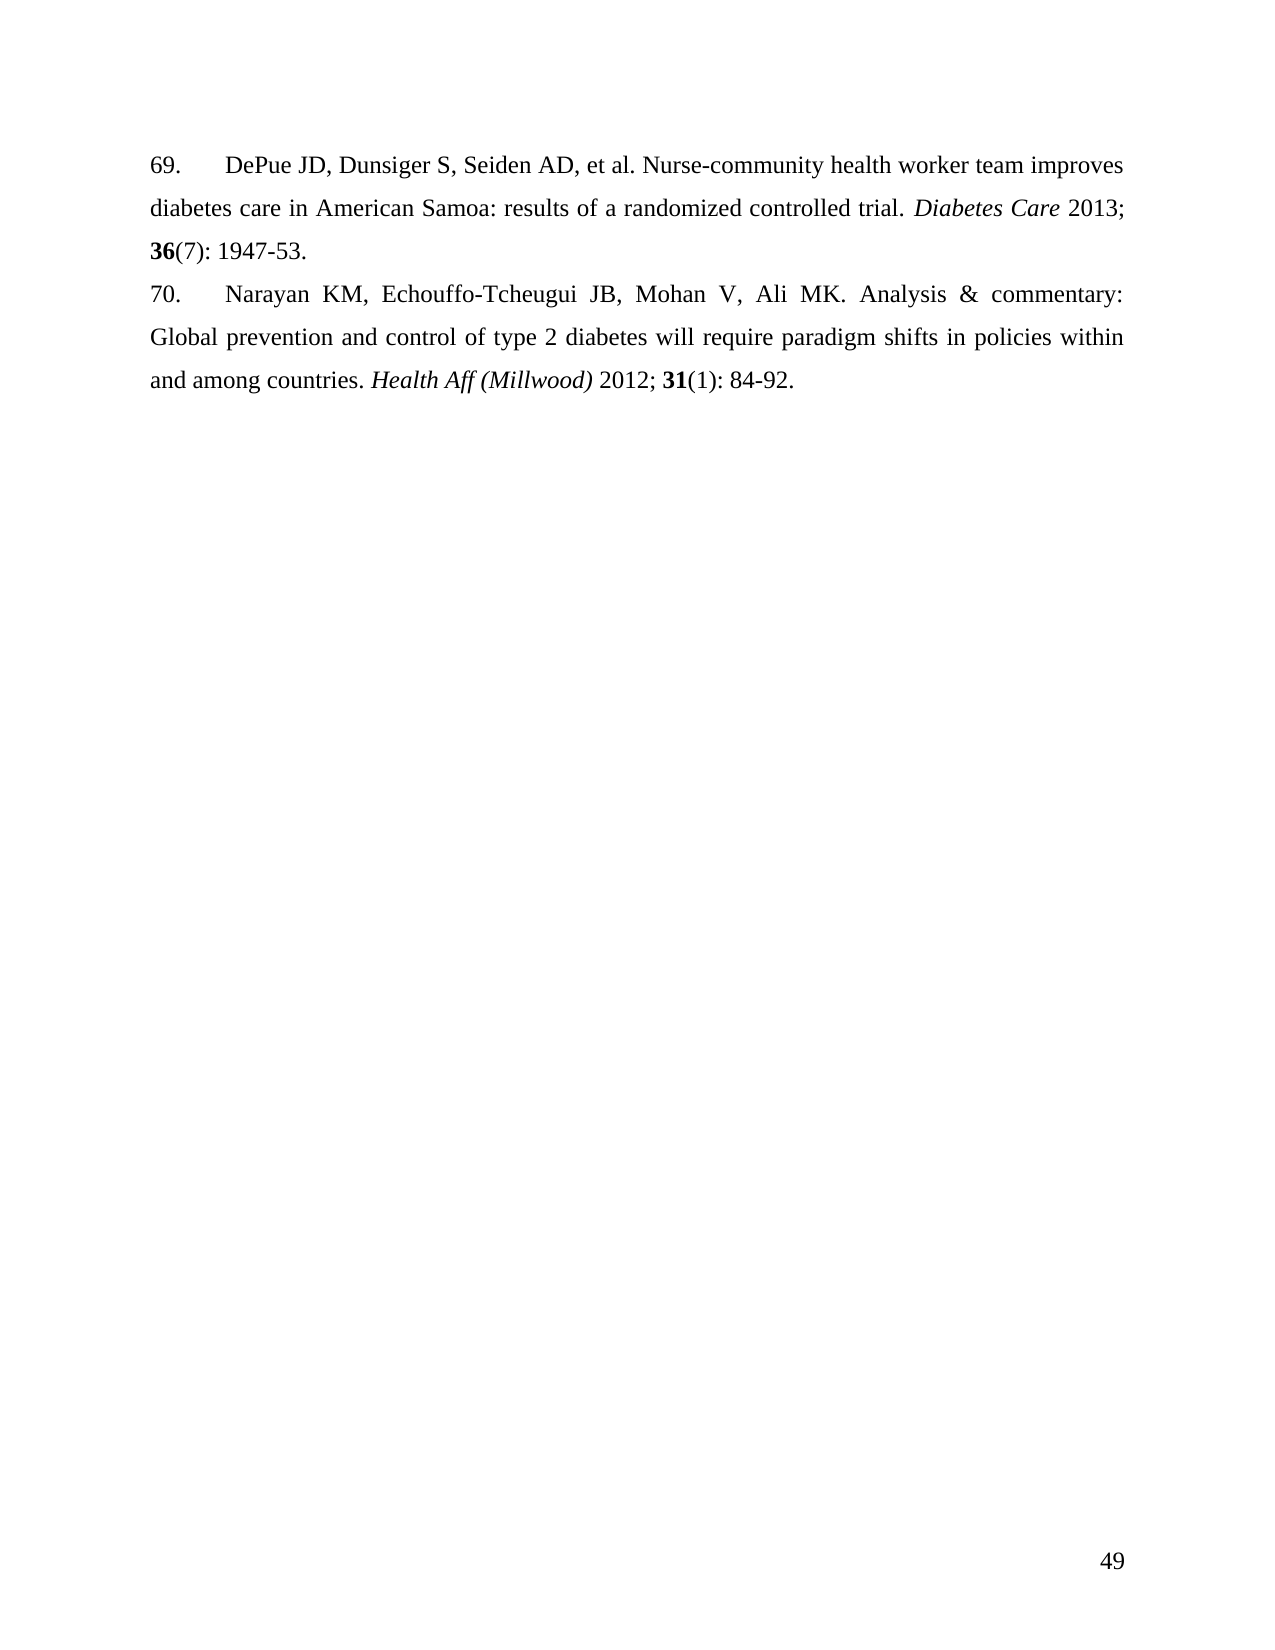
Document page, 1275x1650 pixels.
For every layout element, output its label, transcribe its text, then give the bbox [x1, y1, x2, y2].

text 70. Narayan KM, Echouffo-Tcheugui JB, Mohan V, Ali MK. Analysis & commentary: Global prevention and control of type 2 diabetes will require paradigm shifts in policies within and among countries. Health Aff (Millwood) 2012; 31(1): 84-92. [150, 279, 1125, 394]
text 69. DePue JD, Dunsiger S, Seiden AD, et al. Nurse-community health worker team improves diabetes care in American Samoa: results of a randomized controlled trial. Diabetes Care 2013; 36(7): 1947-53. [150, 150, 1125, 265]
